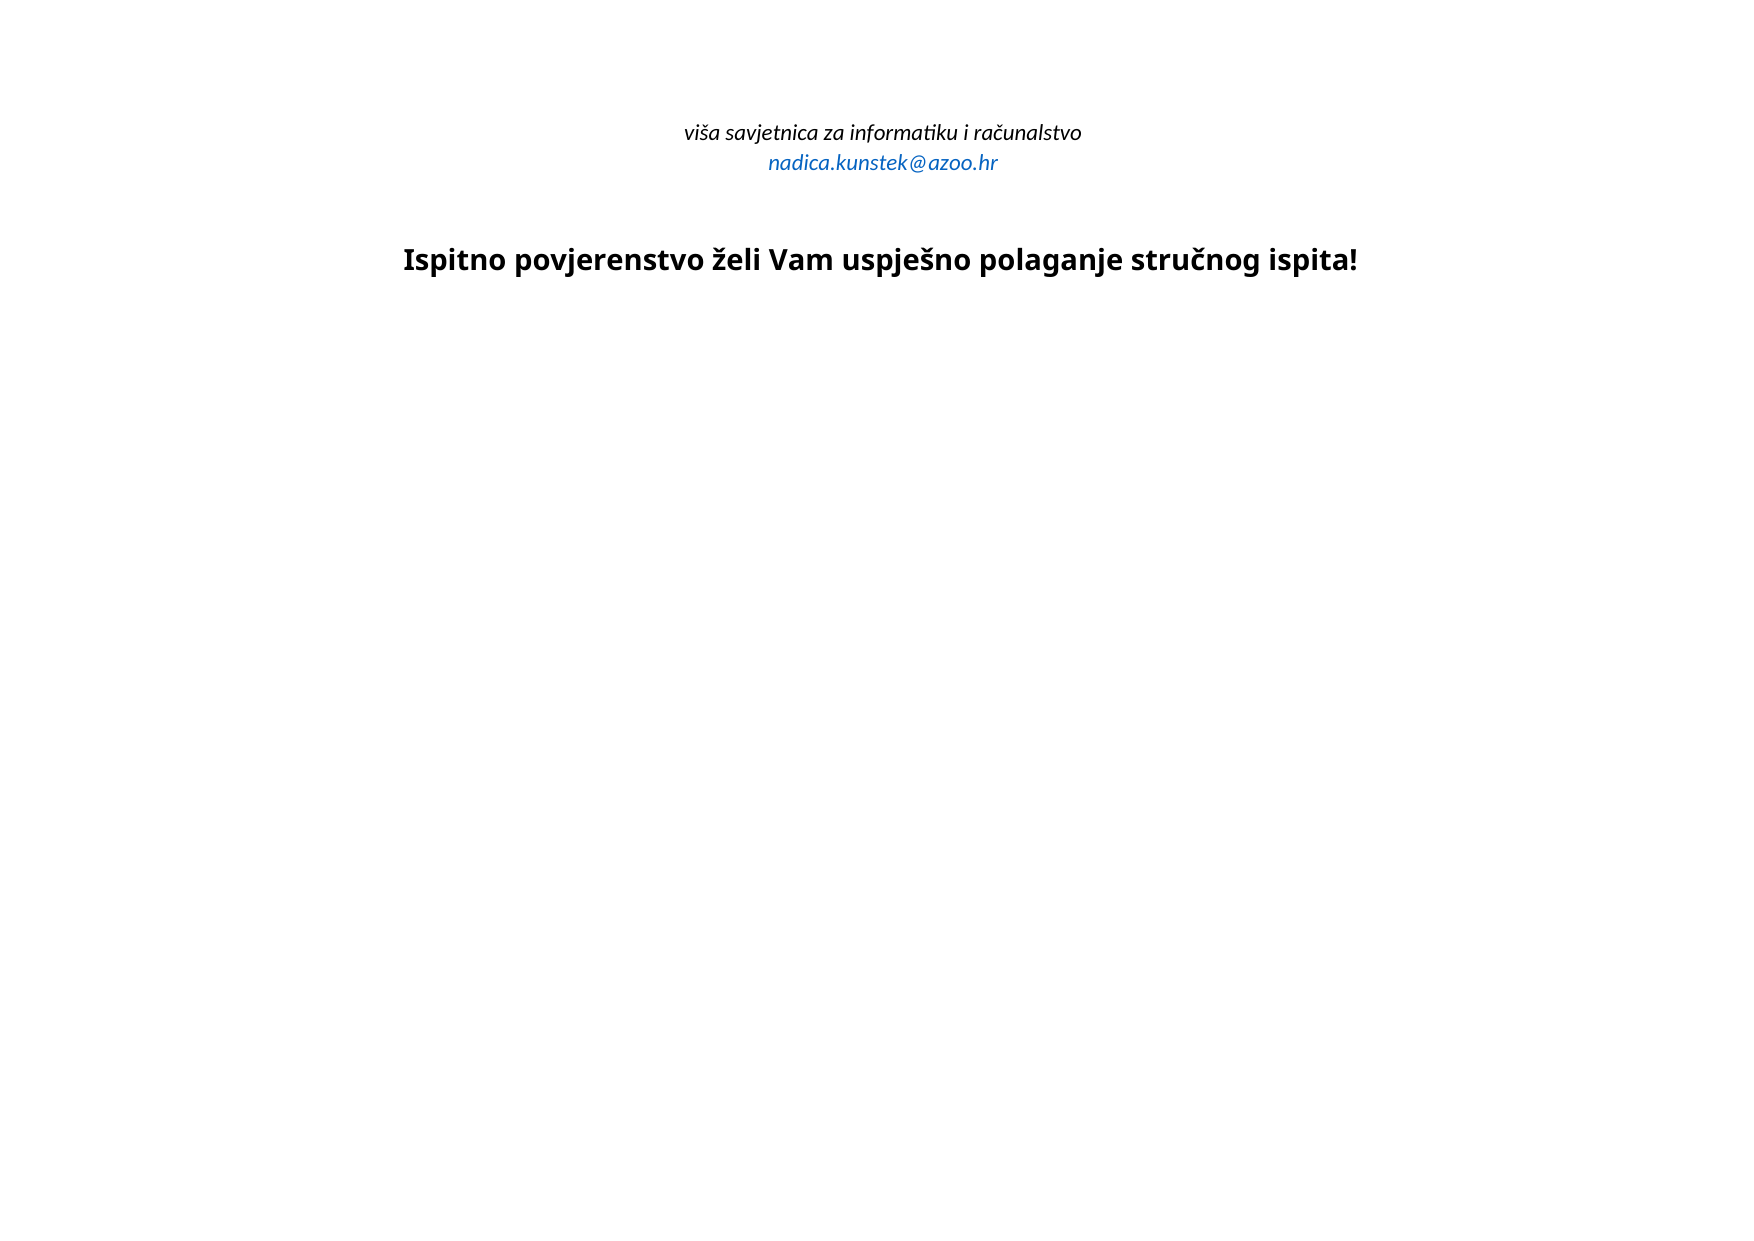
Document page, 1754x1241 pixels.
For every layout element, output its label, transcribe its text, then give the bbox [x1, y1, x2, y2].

text Ispitno povjerenstvo želi Vam uspješno polaganje stručnog ispita! [162, 239, 1599, 279]
text viša savjetnica za informatiku i računalstvo nadica.kunstek@azoo.hr [162, 118, 1606, 176]
